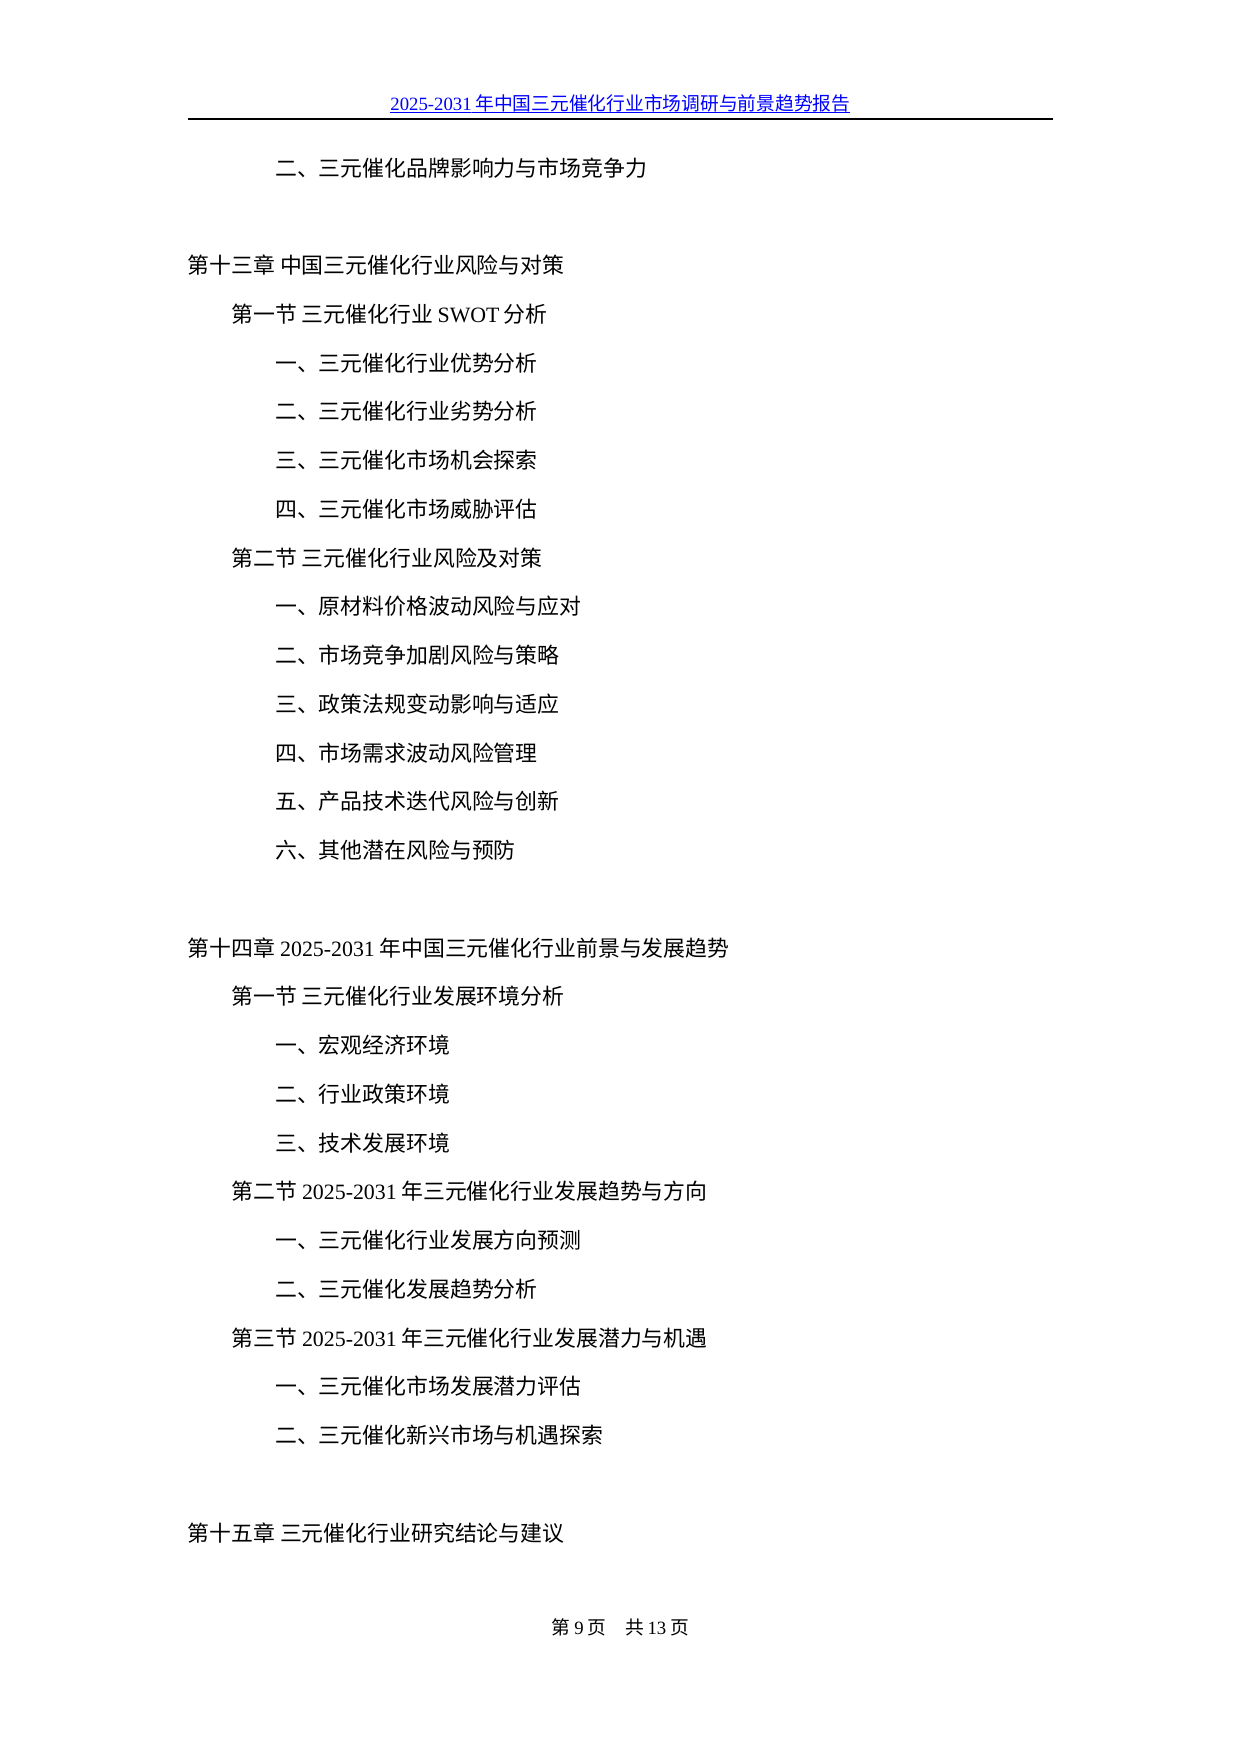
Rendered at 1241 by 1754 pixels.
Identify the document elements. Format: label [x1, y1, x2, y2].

text [187, 150, 1053, 1548]
